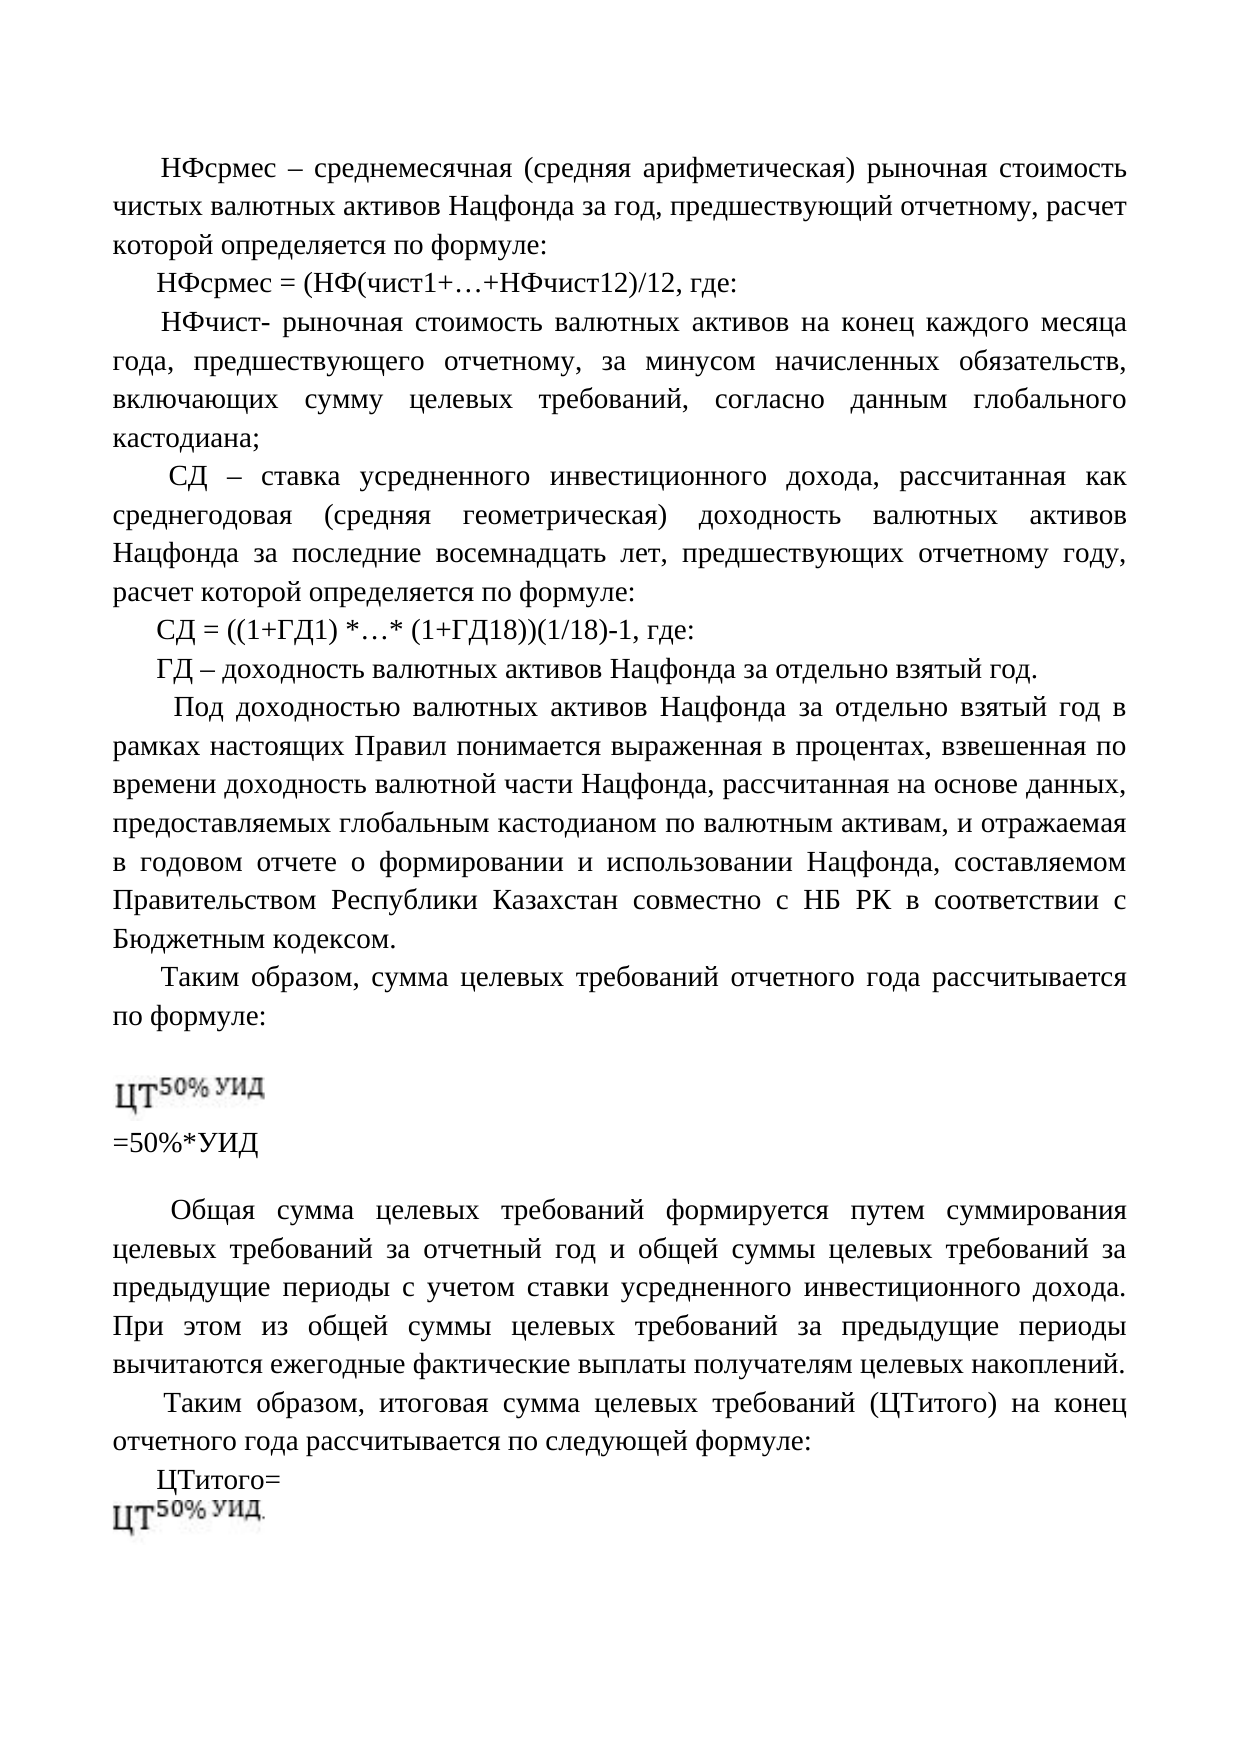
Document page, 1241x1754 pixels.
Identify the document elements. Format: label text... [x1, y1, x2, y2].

text =50%*УИД [112, 1125, 1128, 1188]
text ЦТитого= [112, 1462, 1128, 1496]
text ГД – доходность валютных активов Нацфонда за отдельно взятый год. [112, 651, 1128, 684]
text Под доходностью валютных активов Нацфонда за отдельно взятый год в рамках настоящих Правил понимается выраженная в процентах, взвешенная по времени доходность валютной части Нацфонда, рассчитанная на основе данных, предоставляемых глобальным кастодианом по валютным активам, и отражаемая в годовом отчете о формировании и использовании Нацфонда, составляемом Правительством Республики Казахстан совместно с НБ РК в соответствии с Бюджетным кодексом. [112, 689, 1128, 954]
picture [112, 1075, 265, 1121]
text НФсрмес – среднемесячная (средняя арифметическая) рыночная стоимость чистых валютных активов Нацфонда за год, предшествующий отчетному, расчет которой определяется по формуле: [112, 150, 1128, 261]
text Таким образом, итоговая сумма целевых требований (ЦТитого) на конец отчетного года рассчитывается по следующей формуле: [112, 1385, 1128, 1457]
text НФчист- рыночная стоимость валютных активов на конец каждого месяца года, предшествующего отчетному, за минусом начисленных обязательств, включающих сумму целевых требований, согласно данным глобального кастодиана; [112, 304, 1128, 453]
text CД – ставка усредненного инвестиционного дохода, рассчитанная как среднегодовая (средняя геометрическая) доходность валютных активов Нацфонда за последние восемнадцать лет, предшествующих отчетному году, расчет которой определяется по формуле: [112, 458, 1128, 607]
text Общая сумма целевых требований формируется путем суммирования целевых требований за отчетный год и общей суммы целевых требований за предыдущие периоды с учетом ставки усредненного инвестиционного дохода. При этом из общей суммы целевых требований за предыдущие периоды вычитаются ежегодные фактические выплаты получателям целевых накоплений. [112, 1192, 1128, 1380]
text СД = ((1+ГД1) *…* (1+ГД18))(1/18)-1, где: [112, 612, 1128, 646]
picture [112, 1500, 265, 1545]
text Таким образом, сумма целевых требований отчетного года рассчитывается по формуле: [112, 959, 1128, 1031]
text НФсрмес = (НФ(чист1+…+НФчист12)/12, где: [112, 266, 1128, 299]
